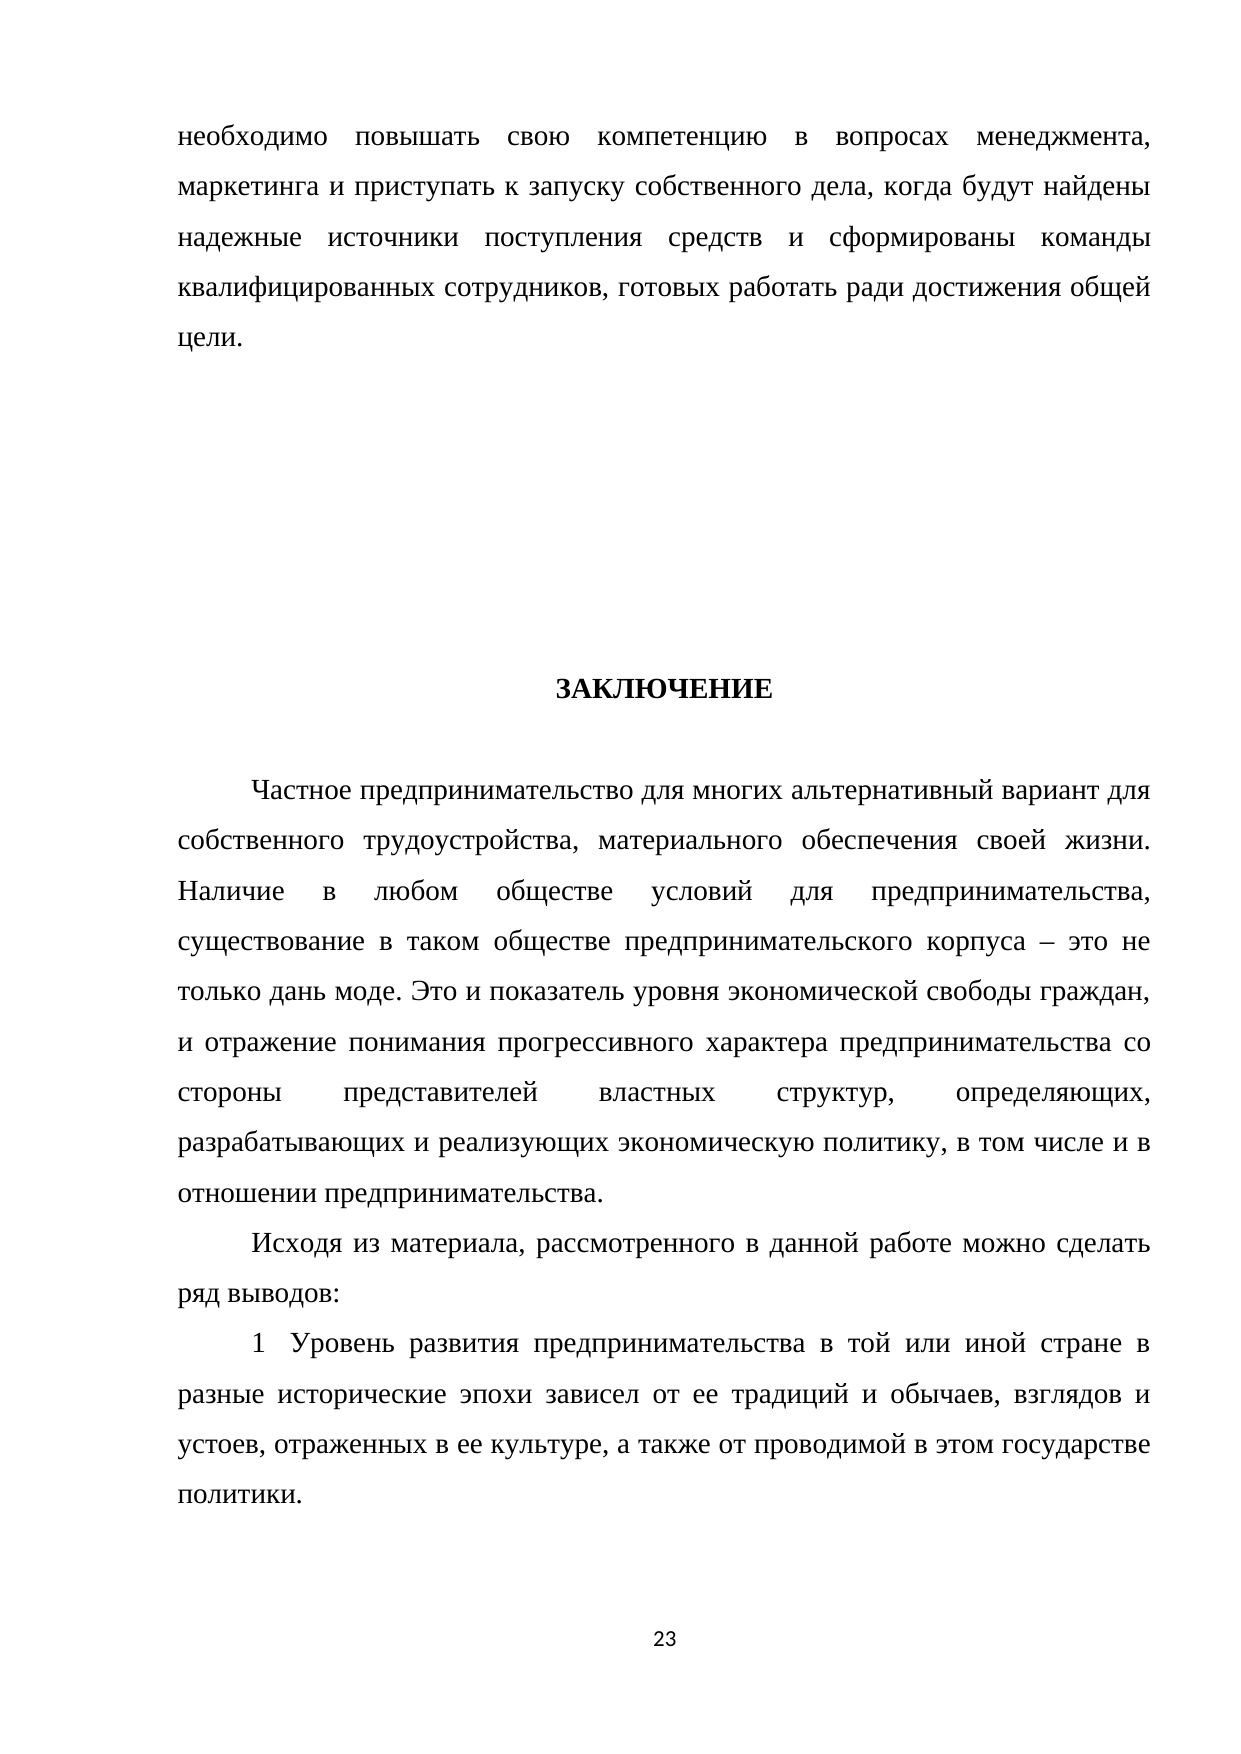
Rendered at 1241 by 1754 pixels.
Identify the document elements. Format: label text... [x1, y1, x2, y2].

list Уровень развития предпринимательства в той или иной стране в разные исторические эпохи зависел от ее традиций и обычаев, взглядов и устоев, отраженных в ее культуре, а также от проводимой в этом государстве политики. [177, 1326, 1152, 1510]
text Частное предпринимательство для многих альтернативный вариант для собственного трудоустройства, материального обеспечения своей жизни. Наличие в любом обществе условий для предпринимательства, существование в таком обществе предпринимательского корпуса – это не только дань моде. Это и показатель уровня экономической свободы граждан, и отражение понимания прогрессивного характера предпринимательства со стороны представителей властных структур, определяющих, разрабатывающих и реализующих экономическую политику, в том числе и в отношении предпринимательства. [177, 772, 1152, 1208]
text ЗАКЛЮЧЕНИЕ [177, 672, 1152, 705]
text Исходя из материала, рассмотренного в данной работе можно сделать ряд выводов: [177, 1225, 1152, 1309]
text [177, 118, 1152, 353]
